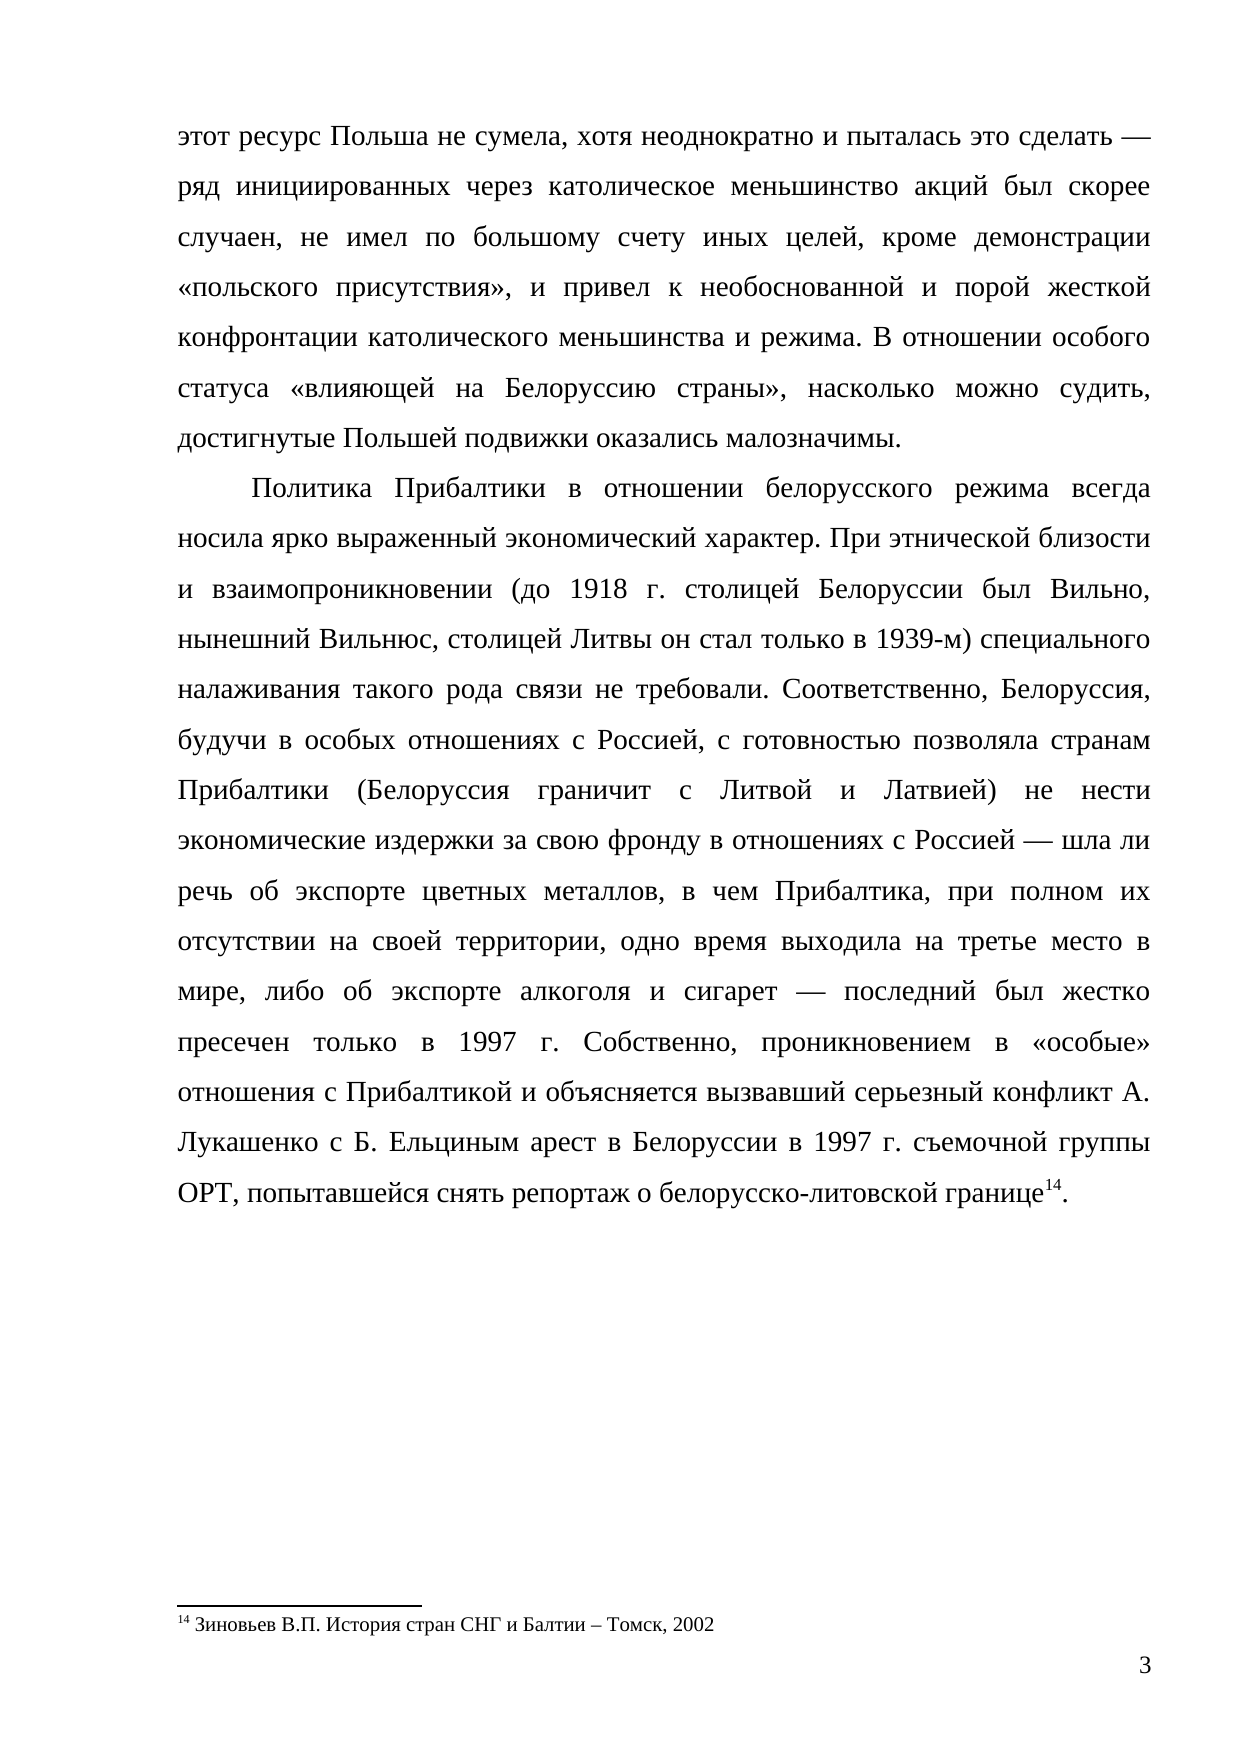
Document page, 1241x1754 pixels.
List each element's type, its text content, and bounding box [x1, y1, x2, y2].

text Политика Прибалтики в отношении белорусского режима всегда носила ярко выраженный экономический характер. При этнической близости и взаимопроникновении (до . столицей Белоруссии был Вильно, нынешний Вильнюс, столицей Литвы он стал только в 1939-м) специального налаживания такого рода связи не требовали. Соответственно, Белоруссия, будучи в особых отношениях с Россией, с готовностью позволяла странам Прибалтики (Белоруссия граничит с Литвой и Латвией) не нести экономические издержки за свою фронду в отношениях с Россией — шла ли речь об экспорте цветных металлов, в чем Прибалтика, при полном их отсутствии на своей территории, одно время выходила на третье место в мире, либо об экспорте алкоголя и сигарет — последний был жестко пресечен только в . Собственно, проникновением в «особые» отношения с Прибалтикой и объясняется вызвавший серьезный конфликт А. Лукашенко с Б. Ельциным арест в Белоруссии в . съемочной группы ОРТ, попытавшейся снять репортаж о белорусско-литовской границе. [177, 470, 1152, 1208]
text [177, 118, 1152, 453]
